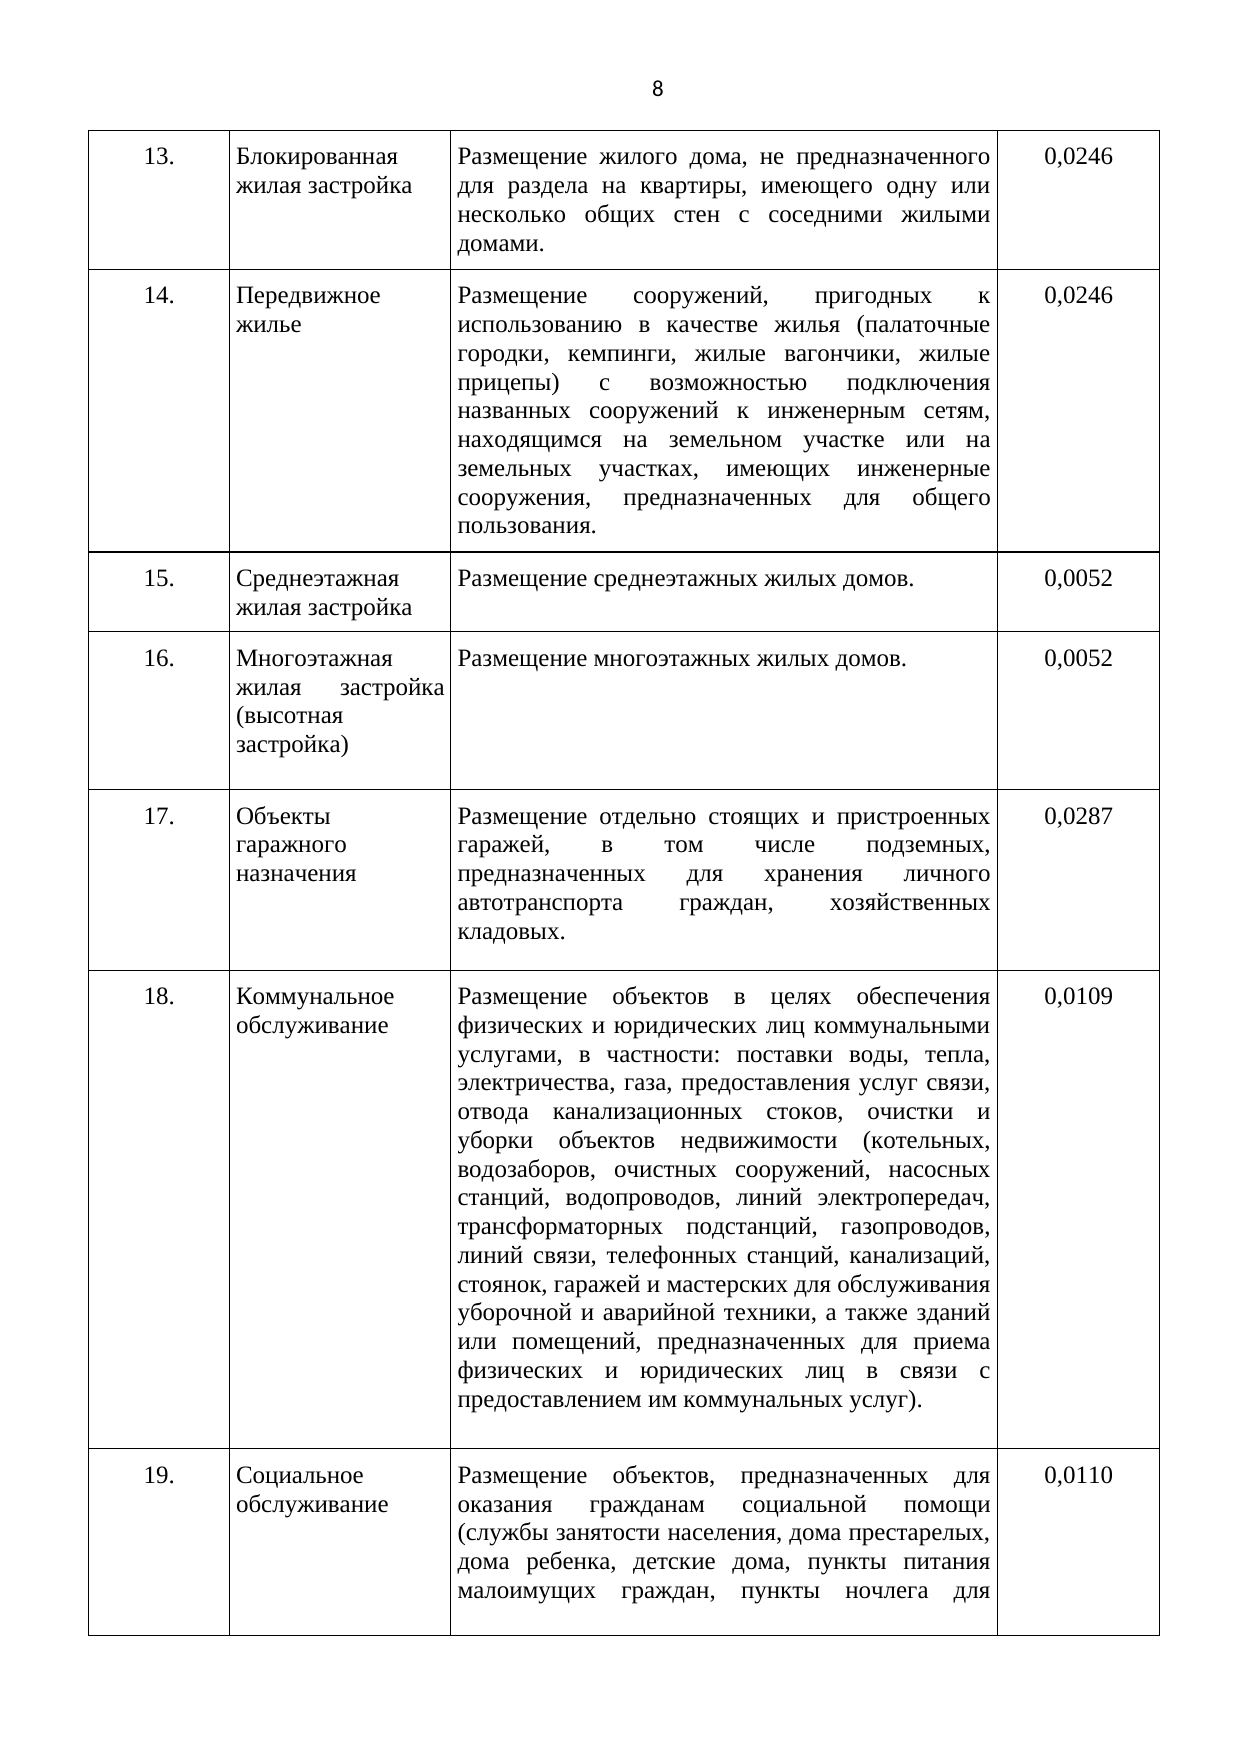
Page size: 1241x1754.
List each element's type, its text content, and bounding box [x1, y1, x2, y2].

table_cell 0,0287 [998, 790, 1159, 969]
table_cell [230, 1449, 450, 1635]
table_cell Передвижное жилье [230, 270, 450, 551]
table_cell 0,0109 [998, 971, 1159, 1448]
table_cell 16. [89, 632, 229, 789]
table_cell 0,0052 [998, 553, 1159, 631]
table_cell Коммунальное обслуживание [230, 971, 450, 1448]
table_cell 0,0246 [998, 131, 1159, 269]
table_cell 0,0052 [998, 632, 1159, 789]
table_cell Размещение сооружений, пригодных к использованию в качестве жилья (палаточные городки, кемпинги, жилые вагончики, жилые прицепы) с возможностью подключения названных сооружений к инженерным сетям, находящимся на земельном участке или на земельных участках, имеющих инженерные сооружения, предназначенных для общего пользования. [451, 270, 997, 551]
table_cell Размещение жилого дома, не предназначенного для раздела на квартиры, имеющего одну или несколько общих стен с соседними жилыми домами. [451, 131, 997, 269]
table_cell Размещение среднеэтажных жилых домов. [451, 553, 997, 631]
table_cell 13. [89, 131, 229, 269]
table_cell 0,0110 [998, 1449, 1159, 1635]
table_cell Среднеэтажная жилая застройка [230, 553, 450, 631]
table_cell 15. [89, 553, 229, 631]
table_cell Многоэтажная жилая застройка (высотная застройка) [230, 632, 450, 789]
table_cell 17. [89, 790, 229, 969]
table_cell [451, 1449, 997, 1635]
table_cell Объекты гаражного назначения [230, 790, 450, 969]
table_cell 19. [89, 1449, 229, 1635]
table_cell 18. [89, 971, 229, 1448]
table_cell Размещение объектов в целях обеспечения физических и юридических лиц коммунальными услугами, в частности: поставки воды, тепла, электричества, газа, предоставления услуг связи, отвода канализационных стоков, очистки и уборки объектов недвижимости (котельных, водозаборов, очистных сооружений, насосных станций, водопроводов, линий электропередач, трансформаторных подстанций, газопроводов, линий связи, телефонных станций, канализаций, стоянок, гаражей и мастерских для обслуживания уборочной и аварийной техники, а также зданий или помещений, предназначенных для приема физических и юридических лиц в связи с предоставлением им коммунальных услуг). [451, 971, 997, 1448]
table_cell 14. [89, 270, 229, 551]
table_cell 0,0246 [998, 270, 1159, 551]
table_cell Размещение отдельно стоящих и пристроенных гаражей, в том числе подземных, предназначенных для хранения личного автотранспорта граждан, хозяйственных кладовых. [451, 790, 997, 969]
table_cell Размещение многоэтажных жилых домов. [451, 632, 997, 789]
table_cell Блокированная жилая застройка [230, 131, 450, 269]
